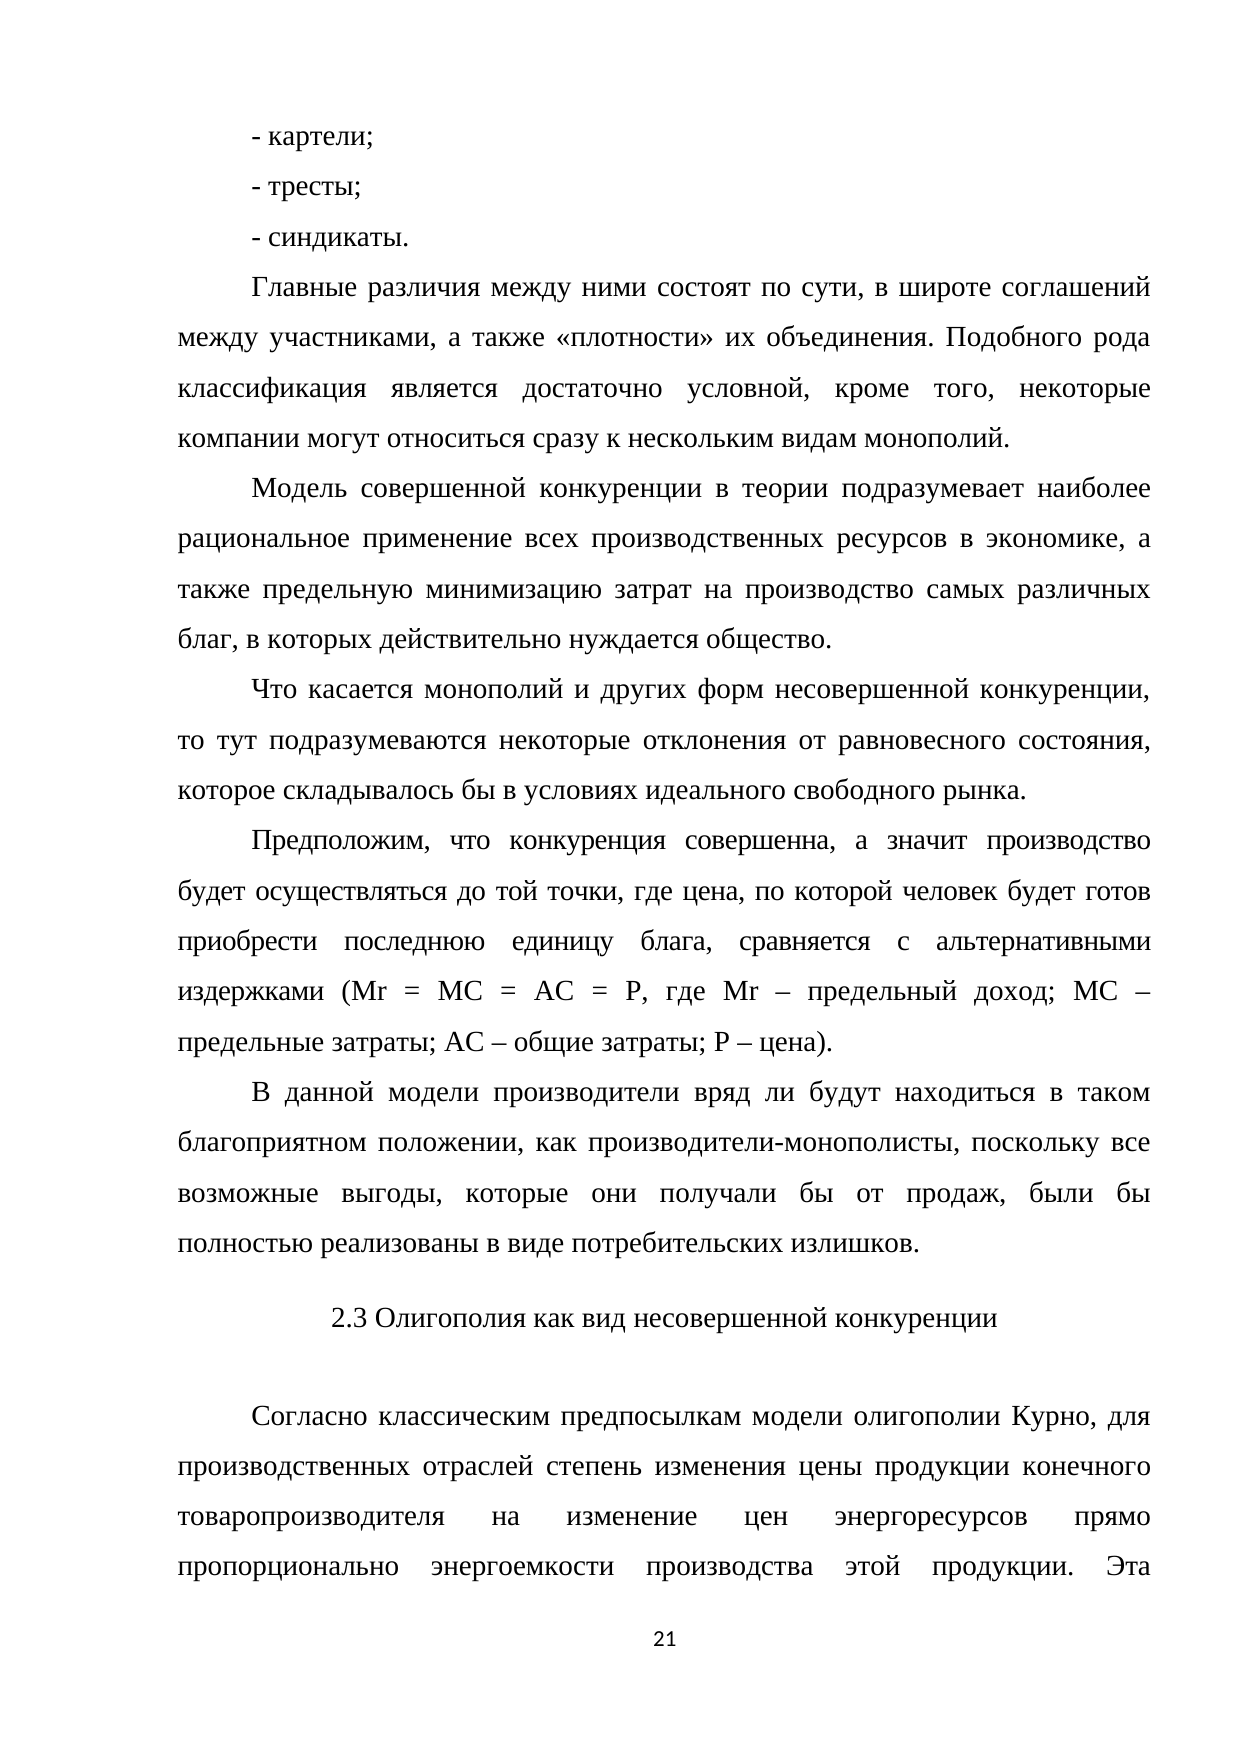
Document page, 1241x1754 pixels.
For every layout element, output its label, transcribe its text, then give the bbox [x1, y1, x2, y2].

text Что касается монополий и других форм несовершенной конкуренции, то тут подразумеваются некоторые отклонения от равновесного состояния, которое складывалось бы в условиях идеального свободного рынка. [177, 672, 1152, 806]
text - картели; [177, 118, 1152, 152]
text В данной модели производители вряд ли будут находиться в таком благоприятном положении, как производители-монополисты, поскольку все возможные выгоды, которые они получали бы от продаж, были бы полностью реализованы в виде потребительских излишков. [177, 1074, 1152, 1258]
subtitle 2.3 Олигополия как вид несовершенной конкуренции [177, 1300, 1152, 1334]
text Модель совершенной конкуренции в теории подразумевает наиболее рациональное применение всех производственных ресурсов в экономике, а также предельную минимизацию затрат на производство самых различных благ, в которых действительно нуждается общество. [177, 470, 1152, 655]
text Предположим, что конкуренция совершенна, а значит производство будет осуществляться до той точки, где цена, по которой человек будет готов приобрести последнюю единицу блага, сравняется с альтернативными издержками (Мr = МС = АС = Р, где Мr – предельный доход; МС – предельные затраты; АС – общие затраты; Р – цена). [177, 822, 1152, 1057]
text - тресты; [177, 168, 1152, 202]
text - синдикаты. [177, 219, 1152, 252]
text Главные различия между ними состоят по сути, в широте соглашений между участниками, а также «плотности» их объединения. Подобного рода классификация является достаточно условной, кроме того, некоторые компании могут относиться сразу к нескольким видам монополий. [177, 269, 1152, 453]
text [177, 1398, 1152, 1582]
